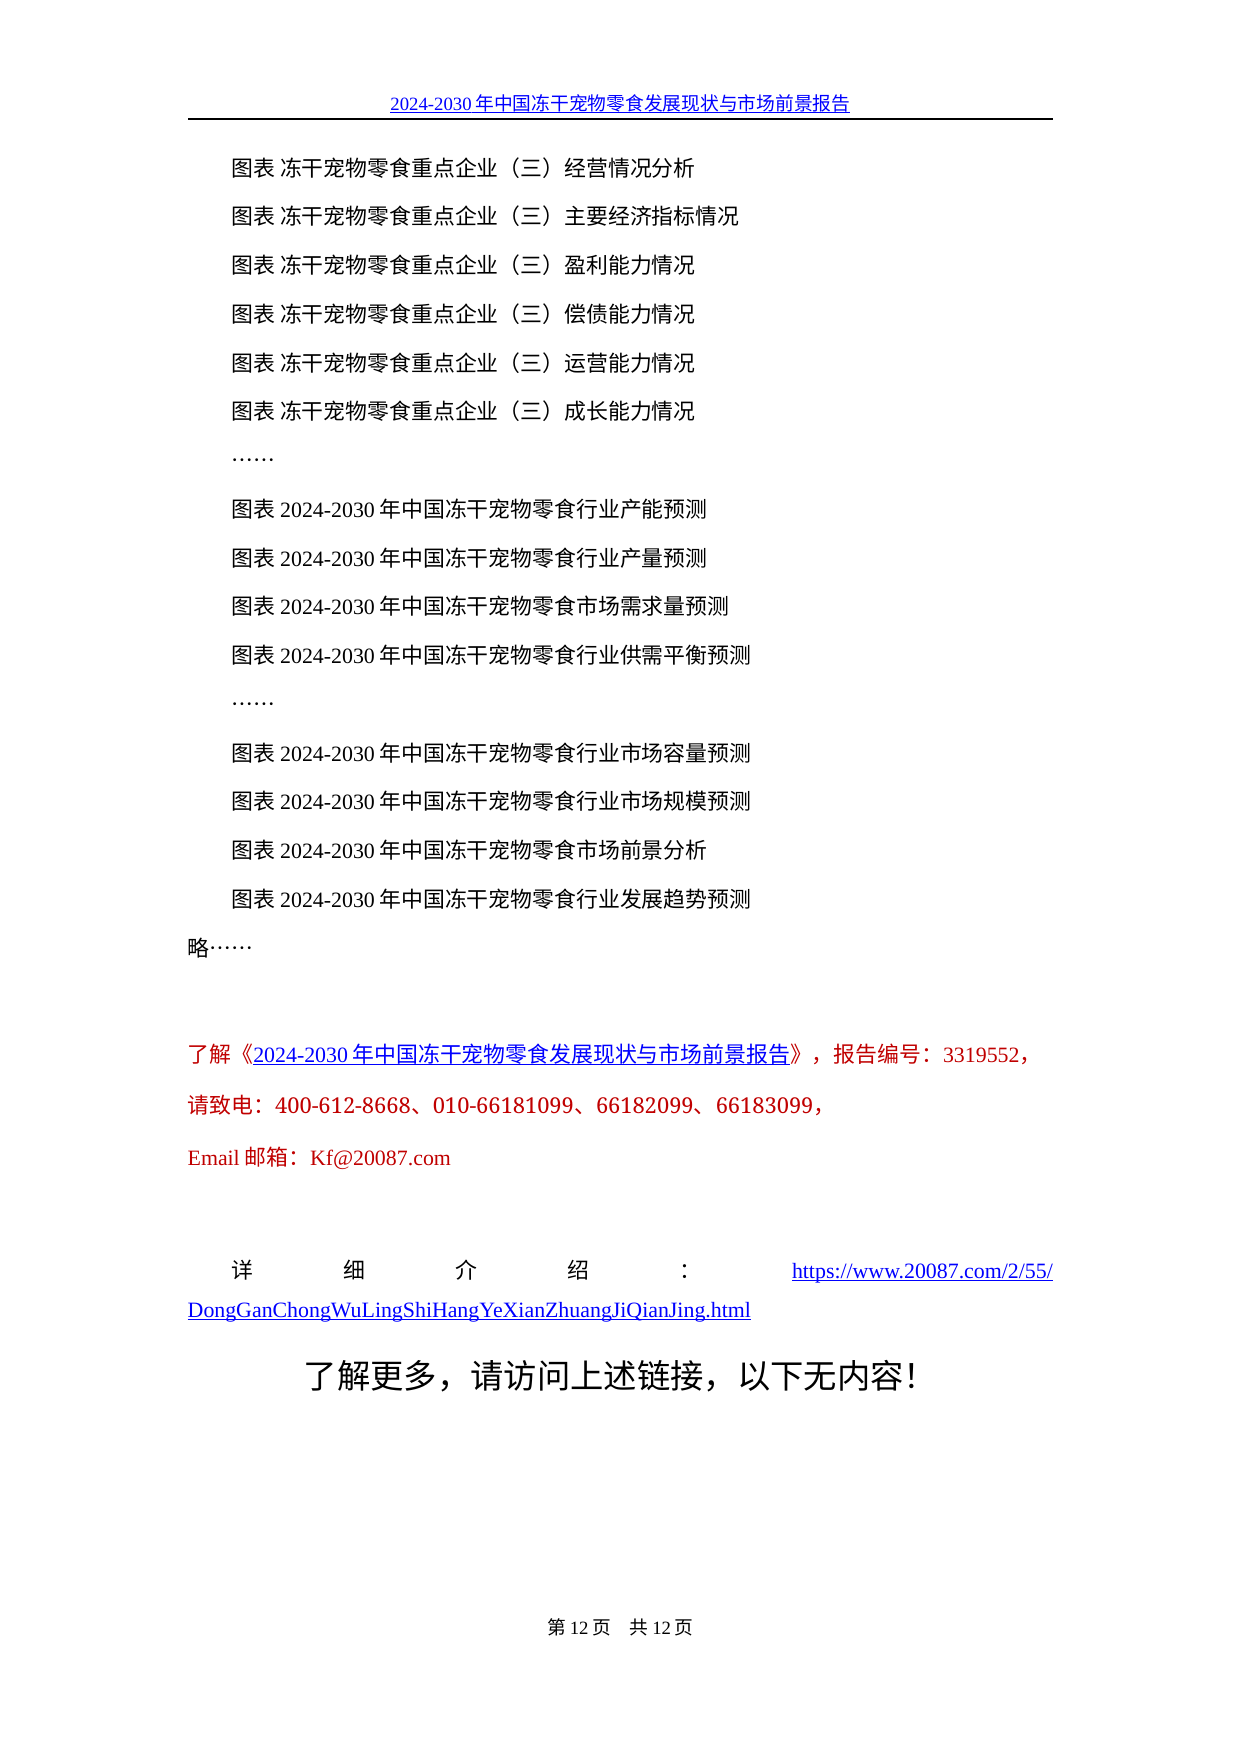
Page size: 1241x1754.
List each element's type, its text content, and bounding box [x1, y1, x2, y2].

text 详细介绍：https://www.20087.com/2/55/DongGanChongWuLingShiHangYeXianZhuangJiQianJing.html [187, 1253, 1053, 1326]
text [187, 150, 1053, 963]
text 了解《2024-2030年中国冻干宠物零食发展现状与市场前景报告》，报告编号：3319552， [187, 1037, 1053, 1069]
text 请致电：400-612-8668、010-66181099、66182099、66183099， [187, 1088, 1053, 1121]
text Email邮箱：Kf@20087.com [187, 1140, 1053, 1172]
title 了解更多，请访问上述链接，以下无内容！ [187, 1342, 1053, 1407]
